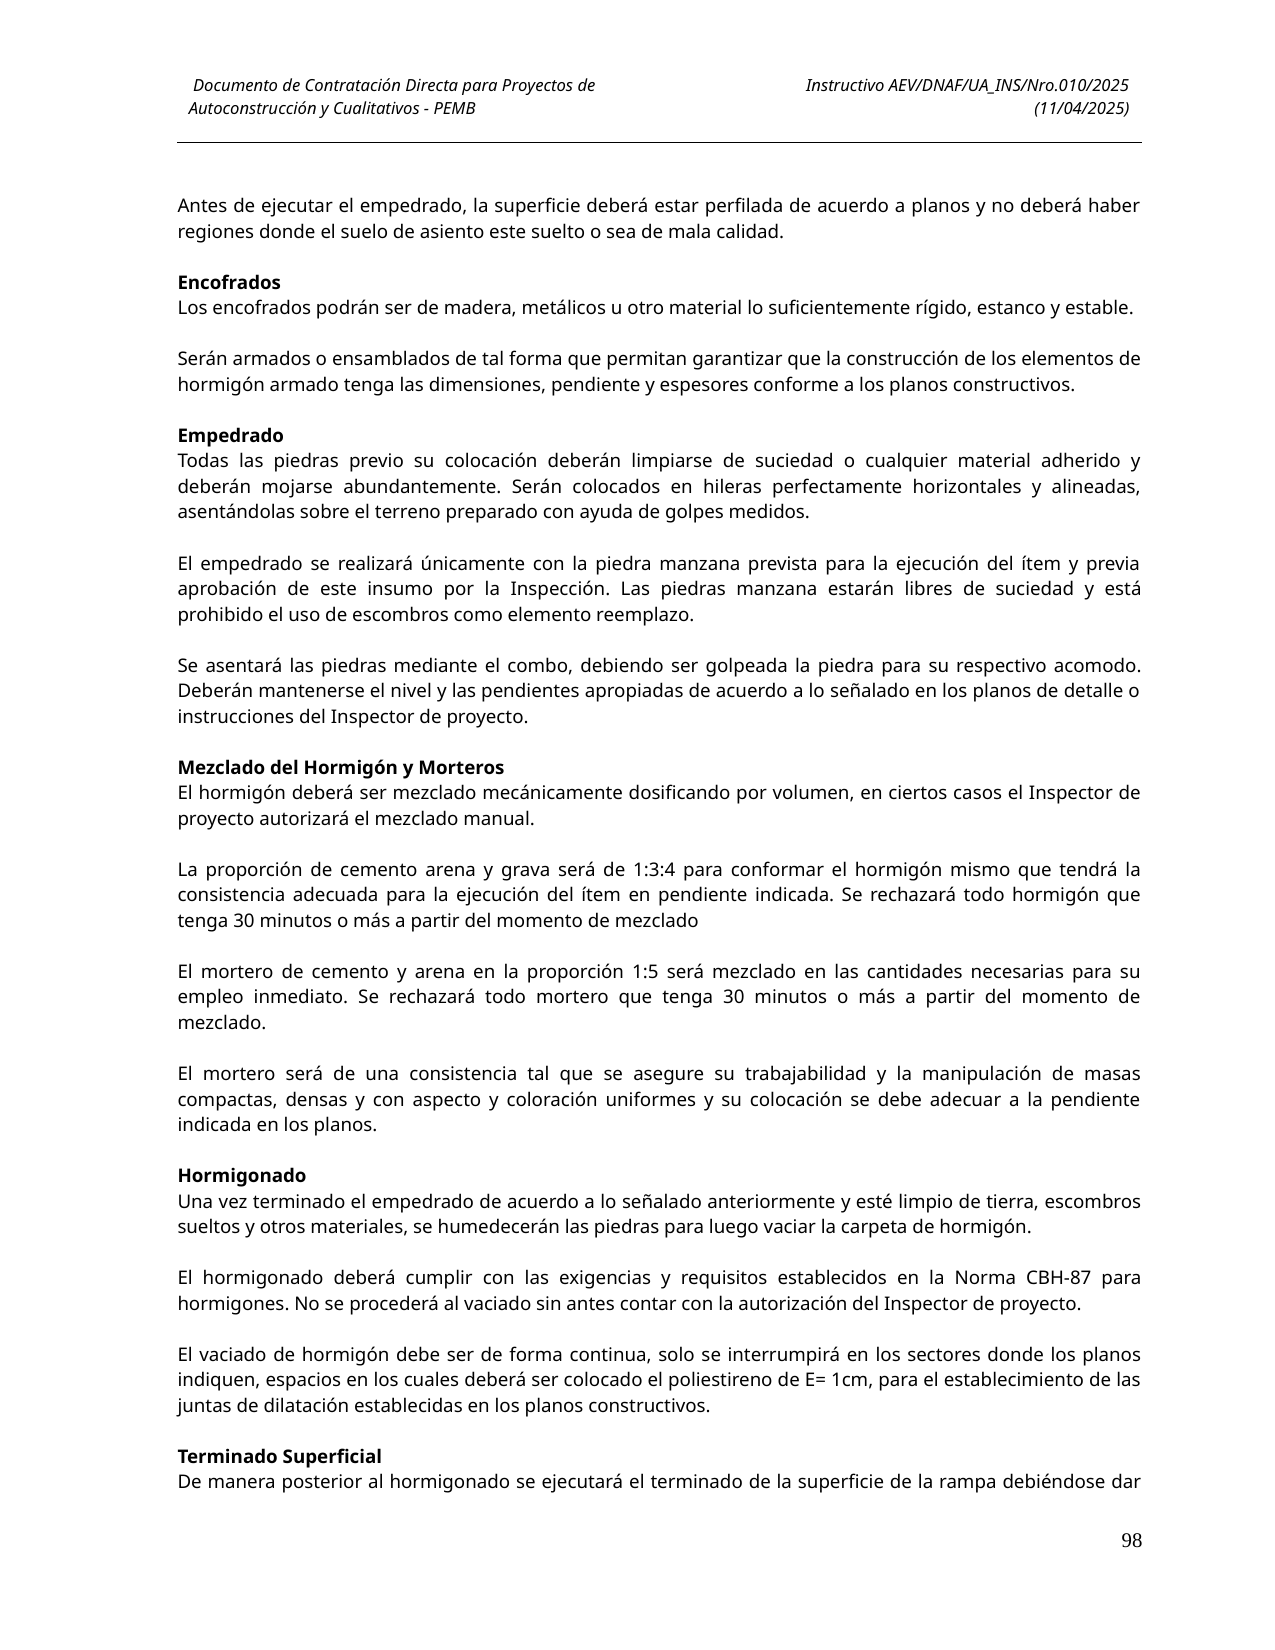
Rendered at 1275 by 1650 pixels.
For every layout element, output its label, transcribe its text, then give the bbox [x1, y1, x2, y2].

text Empedrado [177, 422, 1142, 448]
text Hormigonado [177, 1162, 1142, 1188]
text Todas las piedras previo su colocación deberán limpiarse de suciedad o cualquier material adherido y deberán mojarse abundantemente. Serán colocados en hileras perfectamente horizontales y alineadas, asentándolas sobre el terreno preparado con ayuda de golpes medidos. [177, 448, 1142, 524]
text Se asentará las piedras mediante el combo, debiendo ser golpeada la piedra para su respectivo acomodo. Deberán mantenerse el nivel y las pendientes apropiadas de acuerdo a lo señalado en los planos de detalle o instrucciones del Inspector de proyecto. [177, 652, 1142, 728]
text El mortero será de una consistencia tal que se asegure su trabajabilidad y la manipulación de masas compactas, densas y con aspecto y coloración uniformes y su colocación se debe adecuar a la pendiente indicada en los planos. [177, 1060, 1142, 1137]
text Los encofrados podrán ser de madera, metálicos u otro material lo suficientemente rígido, estanco y estable. [177, 295, 1142, 320]
text Una vez terminado el empedrado de acuerdo a lo señalado anteriormente y esté limpio de tierra, escombros sueltos y otros materiales, se humedecerán las piedras para luego vaciar la carpeta de hormigón. [177, 1188, 1142, 1239]
text El empedrado se realizará únicamente con la piedra manzana prevista para la ejecución del ítem y previa aprobación de este insumo por la Inspección. Las piedras manzana estarán libres de suciedad y está prohibido el uso de escombros como elemento reemplazo. [177, 550, 1142, 626]
text Mezclado del Hormigón y Morteros [177, 754, 1142, 779]
text Serán armados o ensamblados de tal forma que permitan garantizar que la construcción de los elementos de hormigón armado tenga las dimensiones, pendiente y espesores conforme a los planos constructivos. [177, 346, 1142, 397]
text El vaciado de hormigón debe ser de forma continua, solo se interrumpirá en los sectores donde los planos indiquen, espacios en los cuales deberá ser colocado el poliestireno de E= 1cm, para el establecimiento de las juntas de dilatación establecidas en los planos constructivos. [177, 1341, 1142, 1418]
text Terminado Superficial [177, 1443, 1142, 1469]
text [177, 1469, 1142, 1494]
text El hormigonado deberá cumplir con las exigencias y requisitos establecidos en la Norma CBH-87 para hormigones. No se procederá al vaciado sin antes contar con la autorización del Inspector de proyecto. [177, 1264, 1142, 1316]
text Antes de ejecutar el empedrado, la superficie deberá estar perfilada de acuerdo a planos y no deberá haber regiones donde el suelo de asiento este suelto o sea de mala calidad. [177, 193, 1142, 244]
text La proporción de cemento arena y grava será de 1:3:4 para conformar el hormigón mismo que tendrá la consistencia adecuada para la ejecución del ítem en pendiente indicada. Se rechazará todo hormigón que tenga 30 minutos o más a partir del momento de mezclado [177, 856, 1142, 933]
text El mortero de cemento y arena en la proporción 1:5 será mezclado en las cantidades necesarias para su empleo inmediato. Se rechazará todo mortero que tenga 30 minutos o más a partir del momento de mezclado. [177, 958, 1142, 1035]
text Encofrados [177, 269, 1142, 295]
text El hormigón deberá ser mezclado mecánicamente dosificando por volumen, en ciertos casos el Inspector de proyecto autorizará el mezclado manual. [177, 779, 1142, 831]
